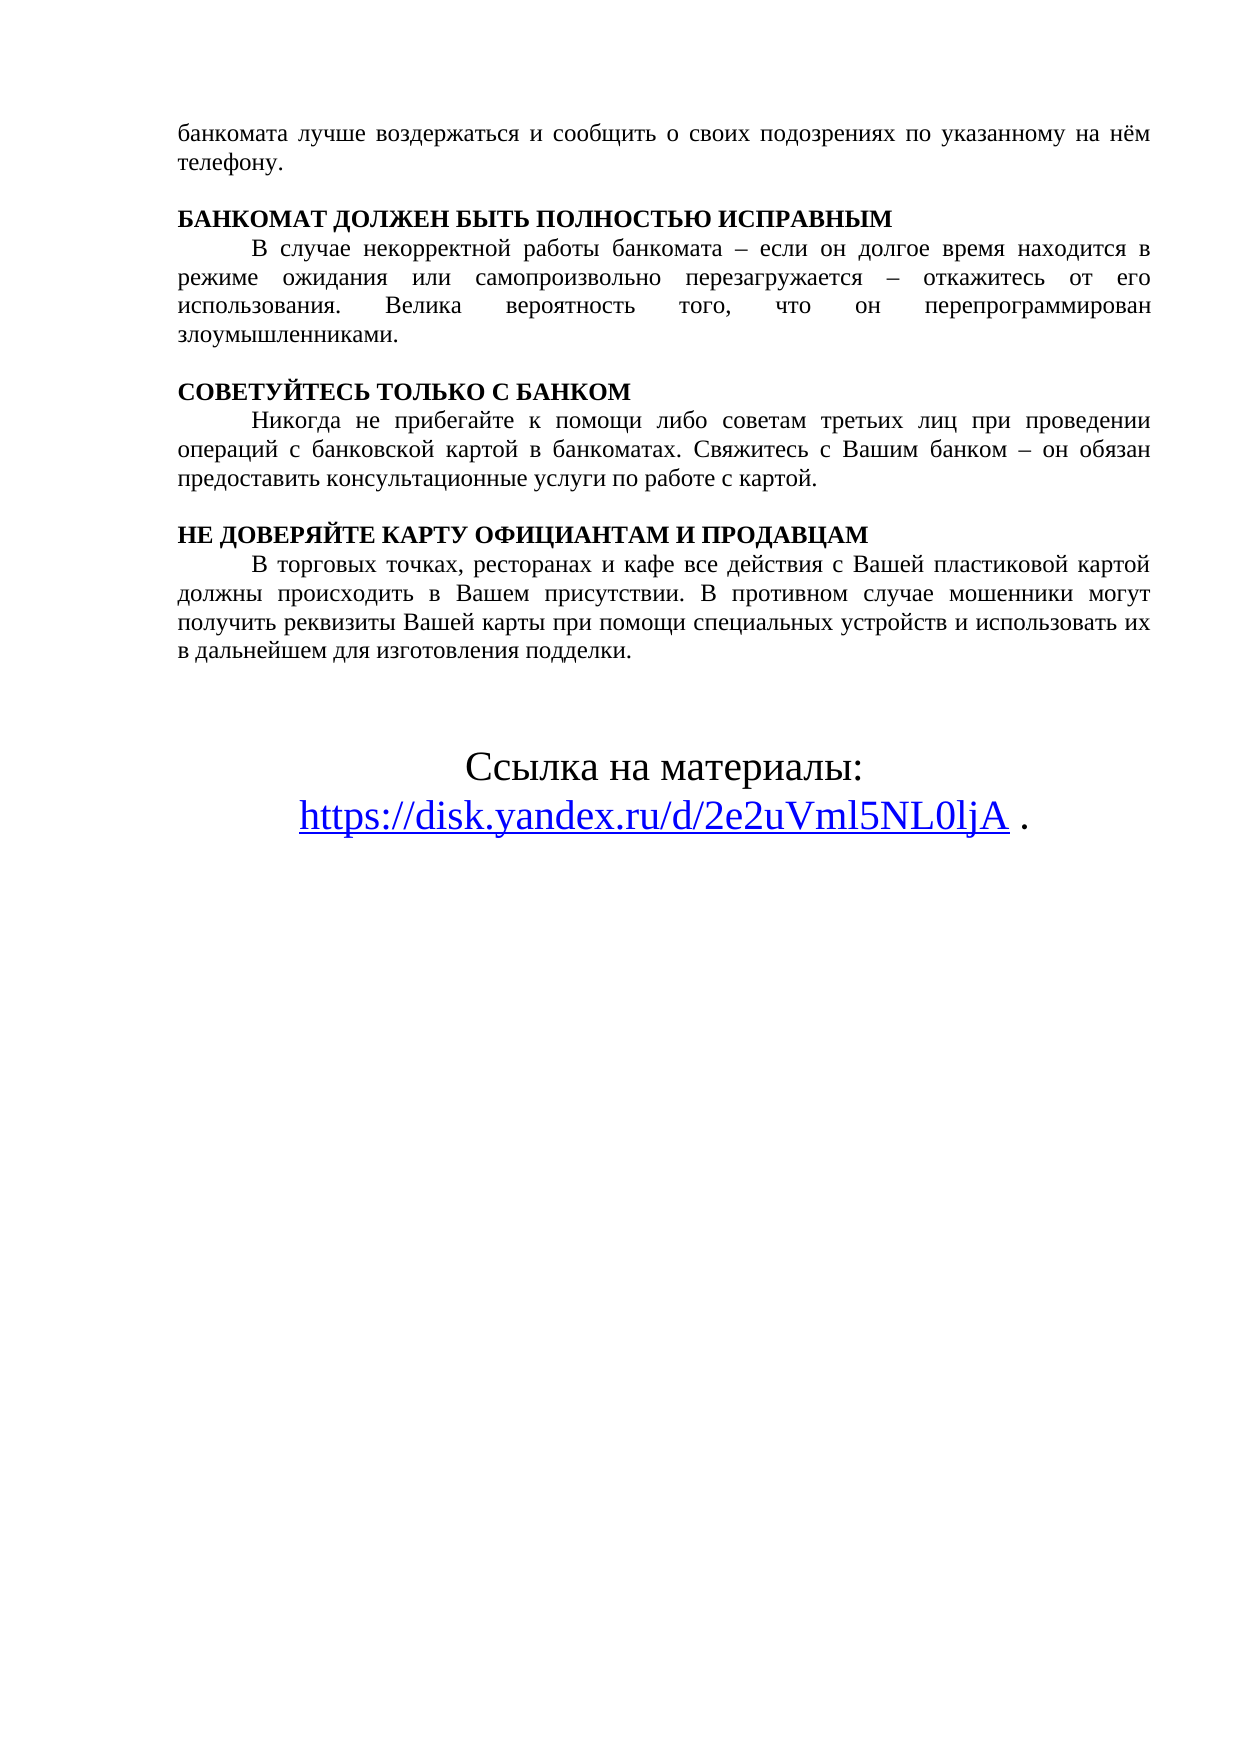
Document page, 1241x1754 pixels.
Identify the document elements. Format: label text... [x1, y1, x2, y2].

text В случае некорректной работы банкомата – если он долгое время находится в режиме ожидания или самопроизвольно перезагружается – откажитесь от его использования. Велика вероятность того, что он перепрограммирован злоумышленниками. [177, 233, 1152, 348]
text Ссылка на материалы: https://disk.yandex.ru/d/2e2uVml5NL0ljA . [177, 741, 1152, 840]
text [177, 118, 1152, 176]
text Никогда не прибегайте к помощи либо советам третьих лиц при проведении операций с банковской картой в банкоматах. Свяжитесь с Вашим банком – он обязан предоставить консультационные услуги по работе с картой. [177, 406, 1152, 492]
text БАНКОМАТ ДОЛЖЕН БЫТЬ ПОЛНОСТЬЮ ИСПРАВНЫМ [177, 204, 1152, 233]
text НЕ ДОВЕРЯЙТЕ КАРТУ ОФИЦИАНТАМ И ПРОДАВЦАМ [177, 521, 1152, 549]
text В торговых точках, ресторанах и кафе все действия с Вашей пластиковой картой должны происходить в Вашем присутствии. В противном случае мошенники могут получить реквизиты Вашей карты при помощи специальных устройств и использовать их в дальнейшем для изготовления подделки. [177, 549, 1152, 664]
text СОВЕТУЙТЕСЬ ТОЛЬКО С БАНКОМ [177, 377, 1152, 406]
